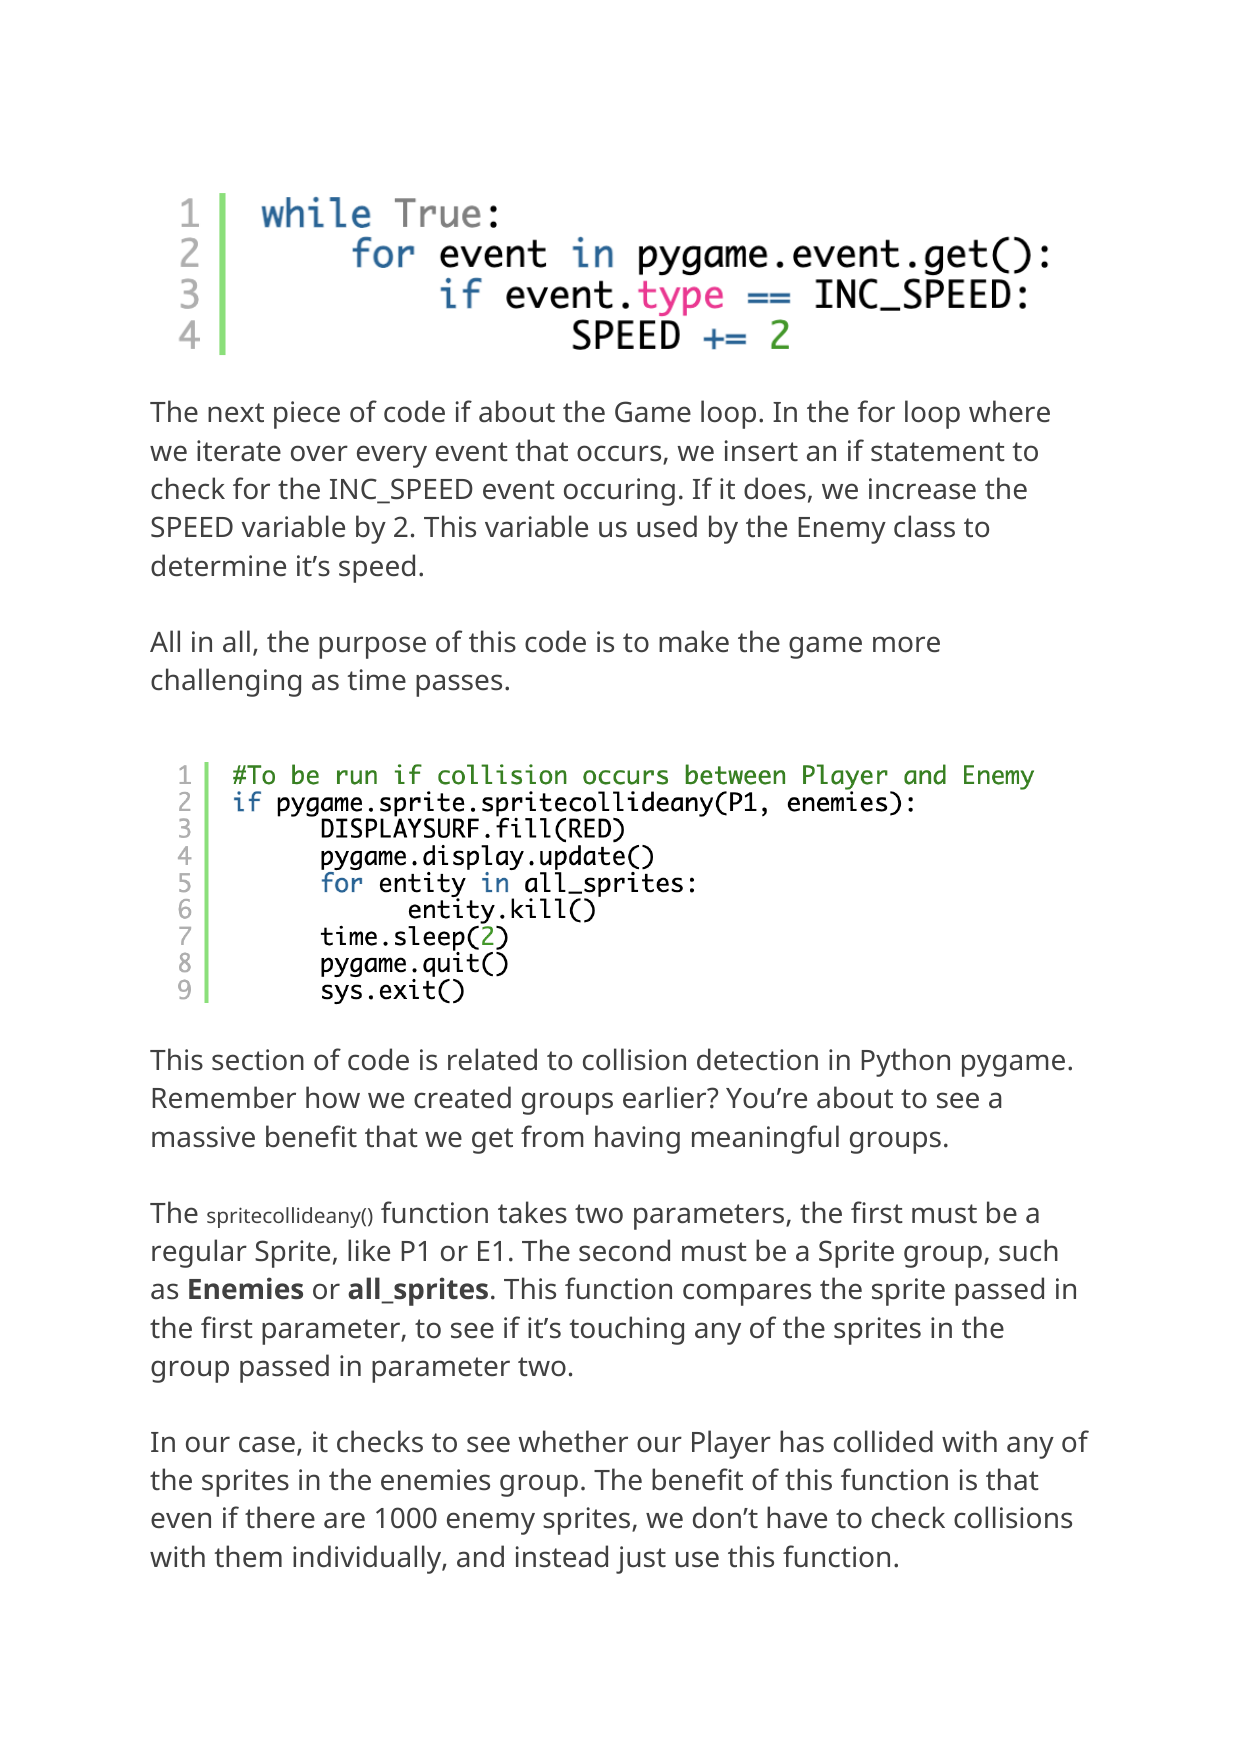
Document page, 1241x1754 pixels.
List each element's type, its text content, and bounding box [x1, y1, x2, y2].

text The spritecollideany() function takes two parameters, the first must be a regular Sprite, like P1 or E1. The second must be a Sprite group, such as Enemies or all_sprites. This function compares the sprite passed in the first parameter, to see if it’s touching any of the sprites in the group passed in parameter two. [150, 1193, 1090, 1384]
picture [150, 150, 1091, 393]
text All in all, the purpose of this code is to make the game more challenging as time passes. [150, 622, 1090, 698]
text The next piece of code if about the Game loop. In the for loop where we iterate over every event that occurs, we insert an if statement to check for the INC_SPEED event occuring. If it does, we increase the SPEED variable by 2. This variable us used by the Enemy class to determine it’s speed. [150, 393, 1090, 584]
picture [150, 736, 1091, 1010]
text In our case, it checks to see whether our Player has collided with any of the sprites in the enemies group. The benefit of this function is that even if there are 1000 enemy sprites, we don’t have to check collisions with them individually, and instead just use this function. [150, 1422, 1090, 1575]
text This section of code is related to collision detection in Python pygame. Remember how we created groups earlier? You’re about to see a massive benefit that we get from having meaningful groups. [150, 1040, 1090, 1155]
